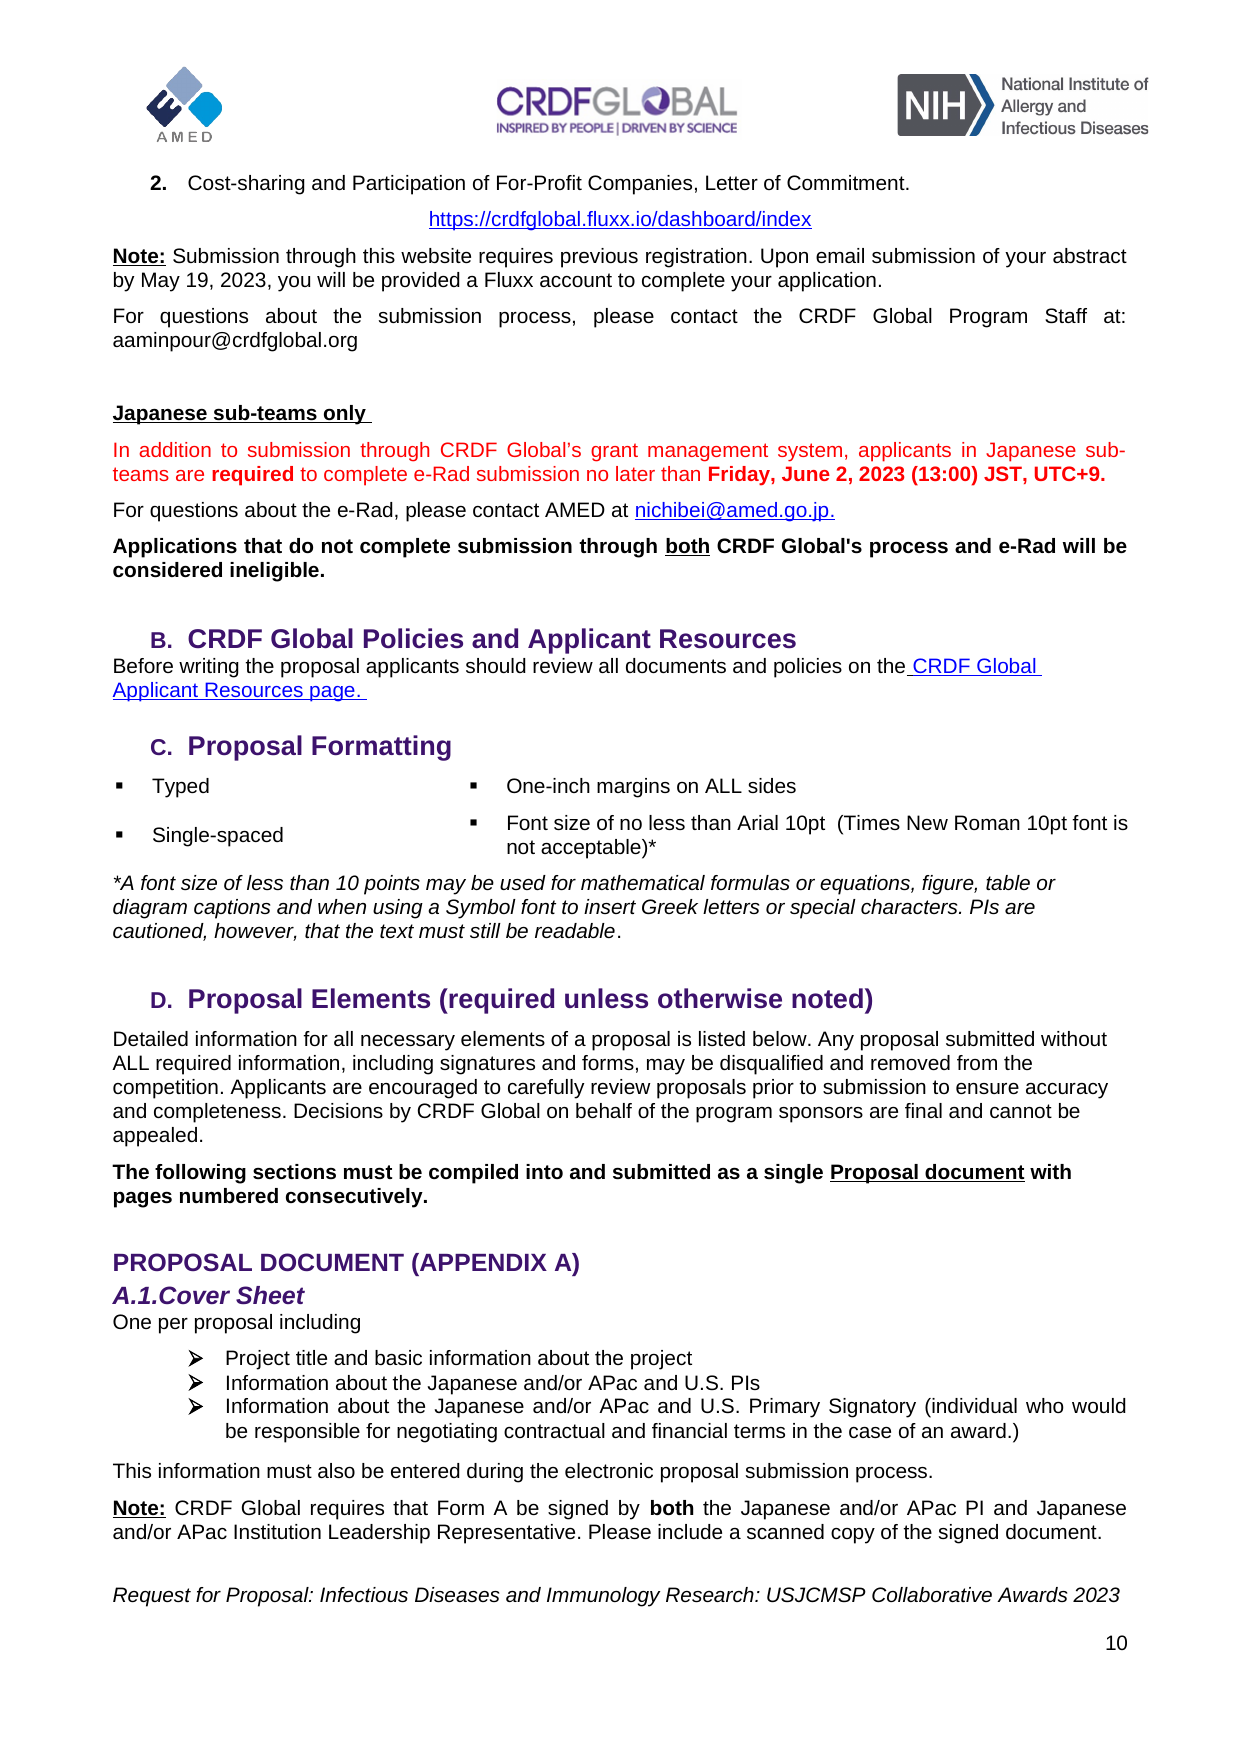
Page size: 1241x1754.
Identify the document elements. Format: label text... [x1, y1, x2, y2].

text Applications that do not complete submission through both CRDF Global's process and e-Rad will be considered ineligible. [112, 534, 1128, 582]
text This information must also be entered during the electronic proposal submission process. [112, 1459, 1128, 1483]
text https://crdfglobal.fluxx.io/dashboard/index [112, 207, 1128, 231]
subtitle Proposal Elements (required unless otherwise noted) [150, 983, 1128, 1015]
list Cost-sharing and Participation of For-Profit Companies, Letter of Commitment. [150, 171, 1128, 195]
text In addition to submission through CRDF Global’s grant management system, applicants in Japanese sub-teams are required to complete e-Rad submission no later than Friday, June 2, 2023 (13:00) JST, UTC+9. [112, 437, 1128, 485]
picture [145, 65, 223, 143]
text Japanese sub-teams only [112, 401, 1128, 425]
list Information about the Japanese and/or APac and U.S. Primary Signatory (individual who would be responsible for negotiating contractual and financial terms in the case of an award.) [187, 1394, 1128, 1442]
subtitle PROPOSAL DOCUMENT (APPENDIX A) [112, 1248, 1128, 1277]
text Before writing the proposal applicants should review all documents and policies on the CRDF Global Applicant Resources page. [112, 654, 1128, 702]
table_header Typed [113, 761, 467, 798]
text Detailed information for all necessary elements of a proposal is listed below. Any proposal submitted without ALL required information, including signatures and forms, may be disqualified and removed from the competition. Applicants are encouraged to carefully review proposals prior to submission to ensure accuracy and completeness. Decisions by CRDF Global on behalf of the program sponsors are final and cannot be appealed. [112, 1027, 1128, 1147]
list Information about the Japanese and/or APac and U.S. PIs [187, 1370, 1128, 1394]
subtitle Proposal Formatting [150, 730, 1128, 761]
text One per proposal including [112, 1310, 1128, 1334]
table_cell Font size of no less than Arial 10pt (Times New Roman 10pt font is not acceptable)* [467, 798, 1163, 858]
picture [495, 79, 742, 139]
text Note: CRDF Global requires that Form A be signed by both the Japanese and/or APac PI and Japanese and/or APac Institution Leadership Representative. Please include a scanned copy of the signed document. [112, 1496, 1128, 1543]
subtitle A.1.Cover Sheet [112, 1281, 1128, 1310]
text For questions about the e-Rad, please contact AMED at nichibei@amed.go.jp. [112, 498, 1128, 522]
subtitle CRDF Global Policies and Applicant Resources [150, 623, 1128, 654]
text The following sections must be compiled into and submitted as a single Proposal document with pages numbered consecutively. [112, 1159, 1128, 1207]
table_header One-inch margins on ALL sides [467, 761, 1163, 798]
table_cell Single-spaced [113, 798, 467, 858]
text Note: Submission through this website requires previous registration. Upon email submission of your abstract by May 19, 2023, you will be provided a Fluxx account to complete your application. [112, 244, 1128, 292]
list Project title and basic information about the project [187, 1346, 1128, 1370]
text For questions about the submission process, please contact the CRDF Global Program Staff at: aaminpour@crdfglobal.org [112, 304, 1128, 352]
text *A font size of less than 10 points may be used for mathematical formulas or equations, figure, table or diagram captions and when using a Symbol font to insert Greek letters or special characters. PIs are cautioned, however, that the text must still be readable. [112, 871, 1128, 943]
